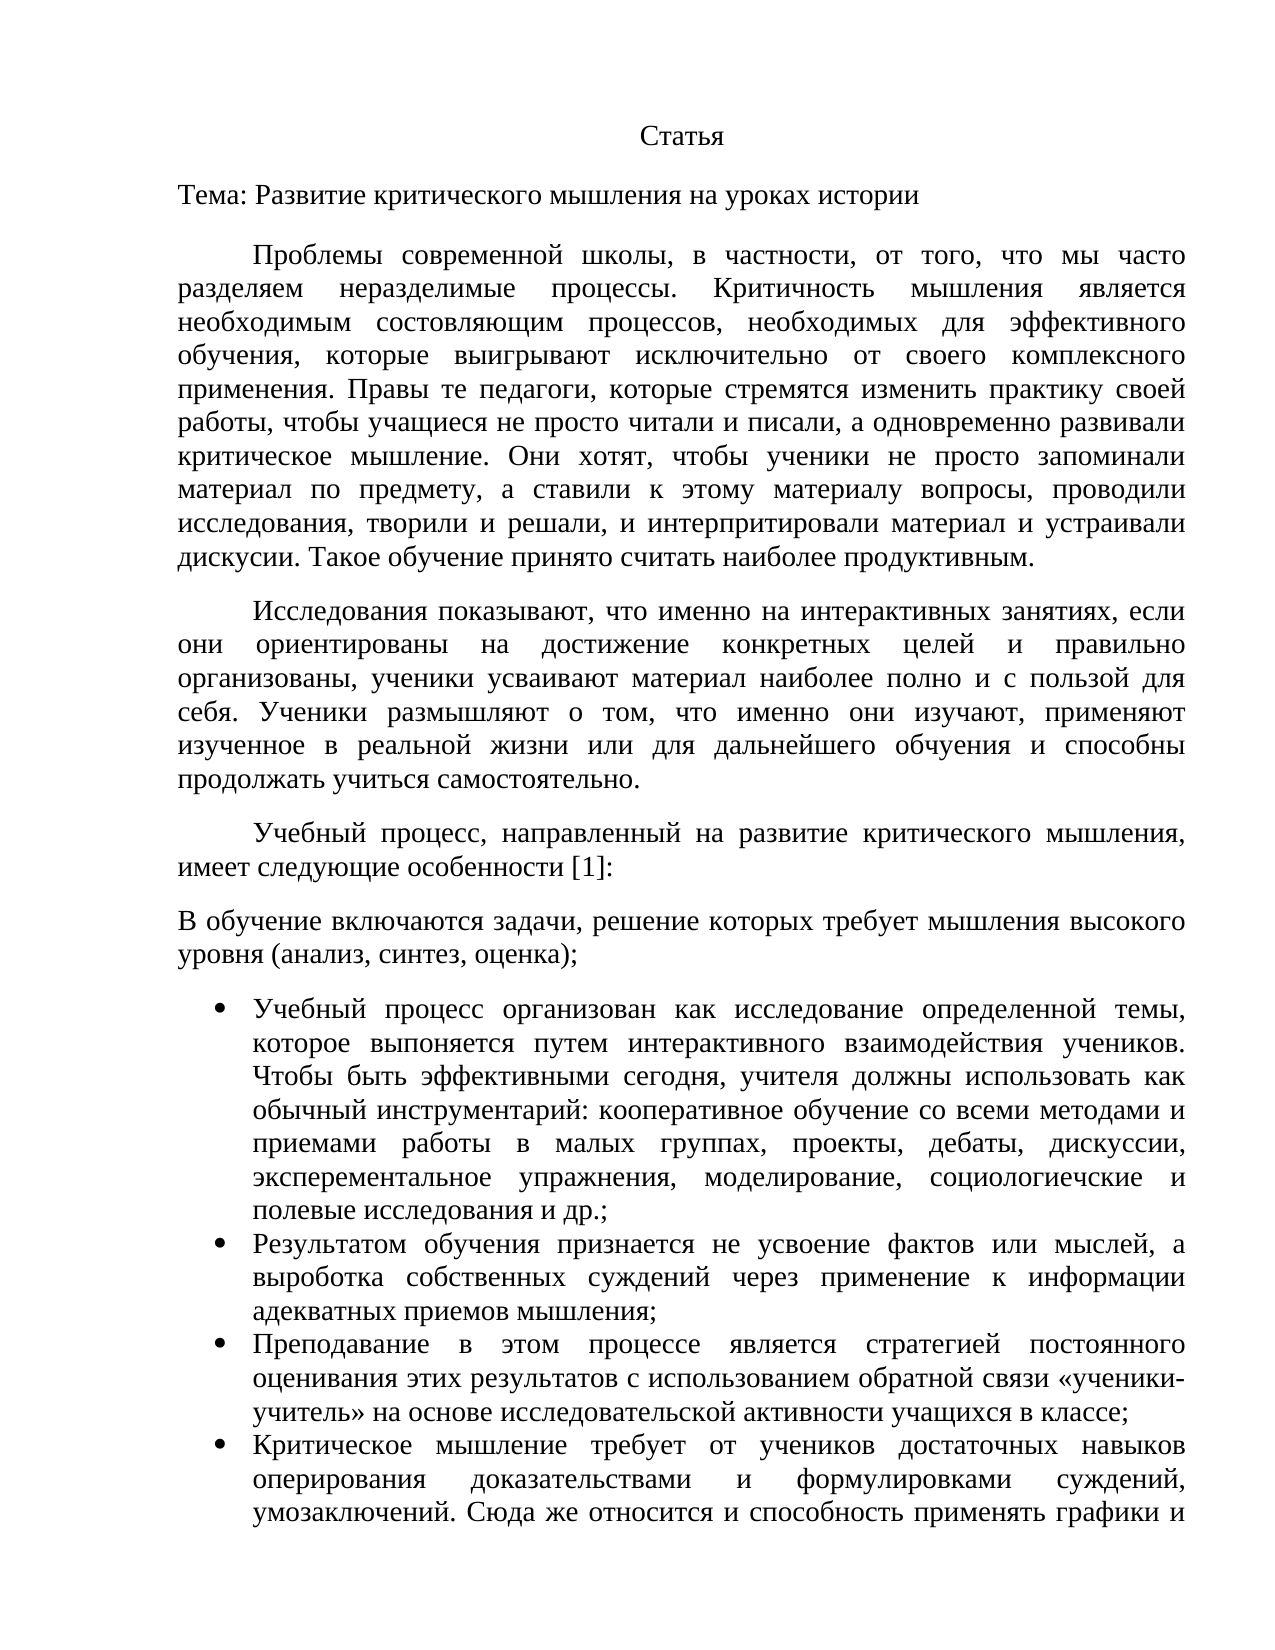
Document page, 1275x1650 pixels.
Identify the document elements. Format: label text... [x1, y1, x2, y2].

list Преподавание в этом процессе является стратегией постоянного оценивания этих результатов с использованием обратной связи «ученики-учитель» на основе исследовательской активности учащихся в классе; [215, 1327, 1186, 1427]
text Статья [177, 118, 1186, 152]
list Результатом обучения признается не усвоение фактов или мыслей, а выроботка собственных суждений через применение к информации адекватных приемов мышления; [215, 1226, 1186, 1327]
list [215, 1427, 1186, 1528]
text Проблемы современной школы, в частности, от того, что мы часто разделяем неразделимые процессы. Критичность мышления является необходимым состовляющим процессов, необходимых для эффективного обучения, которые выигрывают исключительно от своего комплексного применения. Правы те педагоги, которые стремятся изменить практику своей работы, чтобы учащиеся не просто читали и писали, а одновременно развивали критическое мышление. Они хотят, чтобы ученики не просто запоминали материал по предмету, а ставили к этому материалу вопросы, проводили исследования, творили и решали, и интерпритировали материал и устраивали дискусии. Такое обучение принято считать наиболее продуктивным. [177, 237, 1186, 572]
list Учебный процесс организован как исследование определенной темы, которое выпоняется путем интерактивного взаимодействия учеников. Чтобы быть эффективными сегодня, учителя должны использовать как обычный инструментарий: кооперативное обучение со всеми методами и приемами работы в малых группах, проекты, дебаты, дискуссии, эксперементальное упражнения, моделирование, социологиечские и полевые исследования и др.; [215, 991, 1186, 1226]
text Исследования показывают, что именно на интерактивных занятиях, если они ориентированы на достижение конкретных целей и правильно организованы, ученики усваивают материал наиболее полно и с пользой для себя. Ученики размышляют о том, что именно они изучают, применяют изученное в реальной жизни или для дальнейшего обчуения и способны продолжать учиться самостоятельно. [177, 593, 1186, 794]
text В обучение включаются задачи, решение которых требует мышления высокого уровня (анализ, синтез, оценка); [177, 903, 1186, 970]
text Учебный процесс, направленный на развитие критического мышления, имеет следующие особенности [1]: [177, 815, 1186, 882]
text Тема: Развитие критического мышления на уроках истории [177, 177, 1186, 211]
